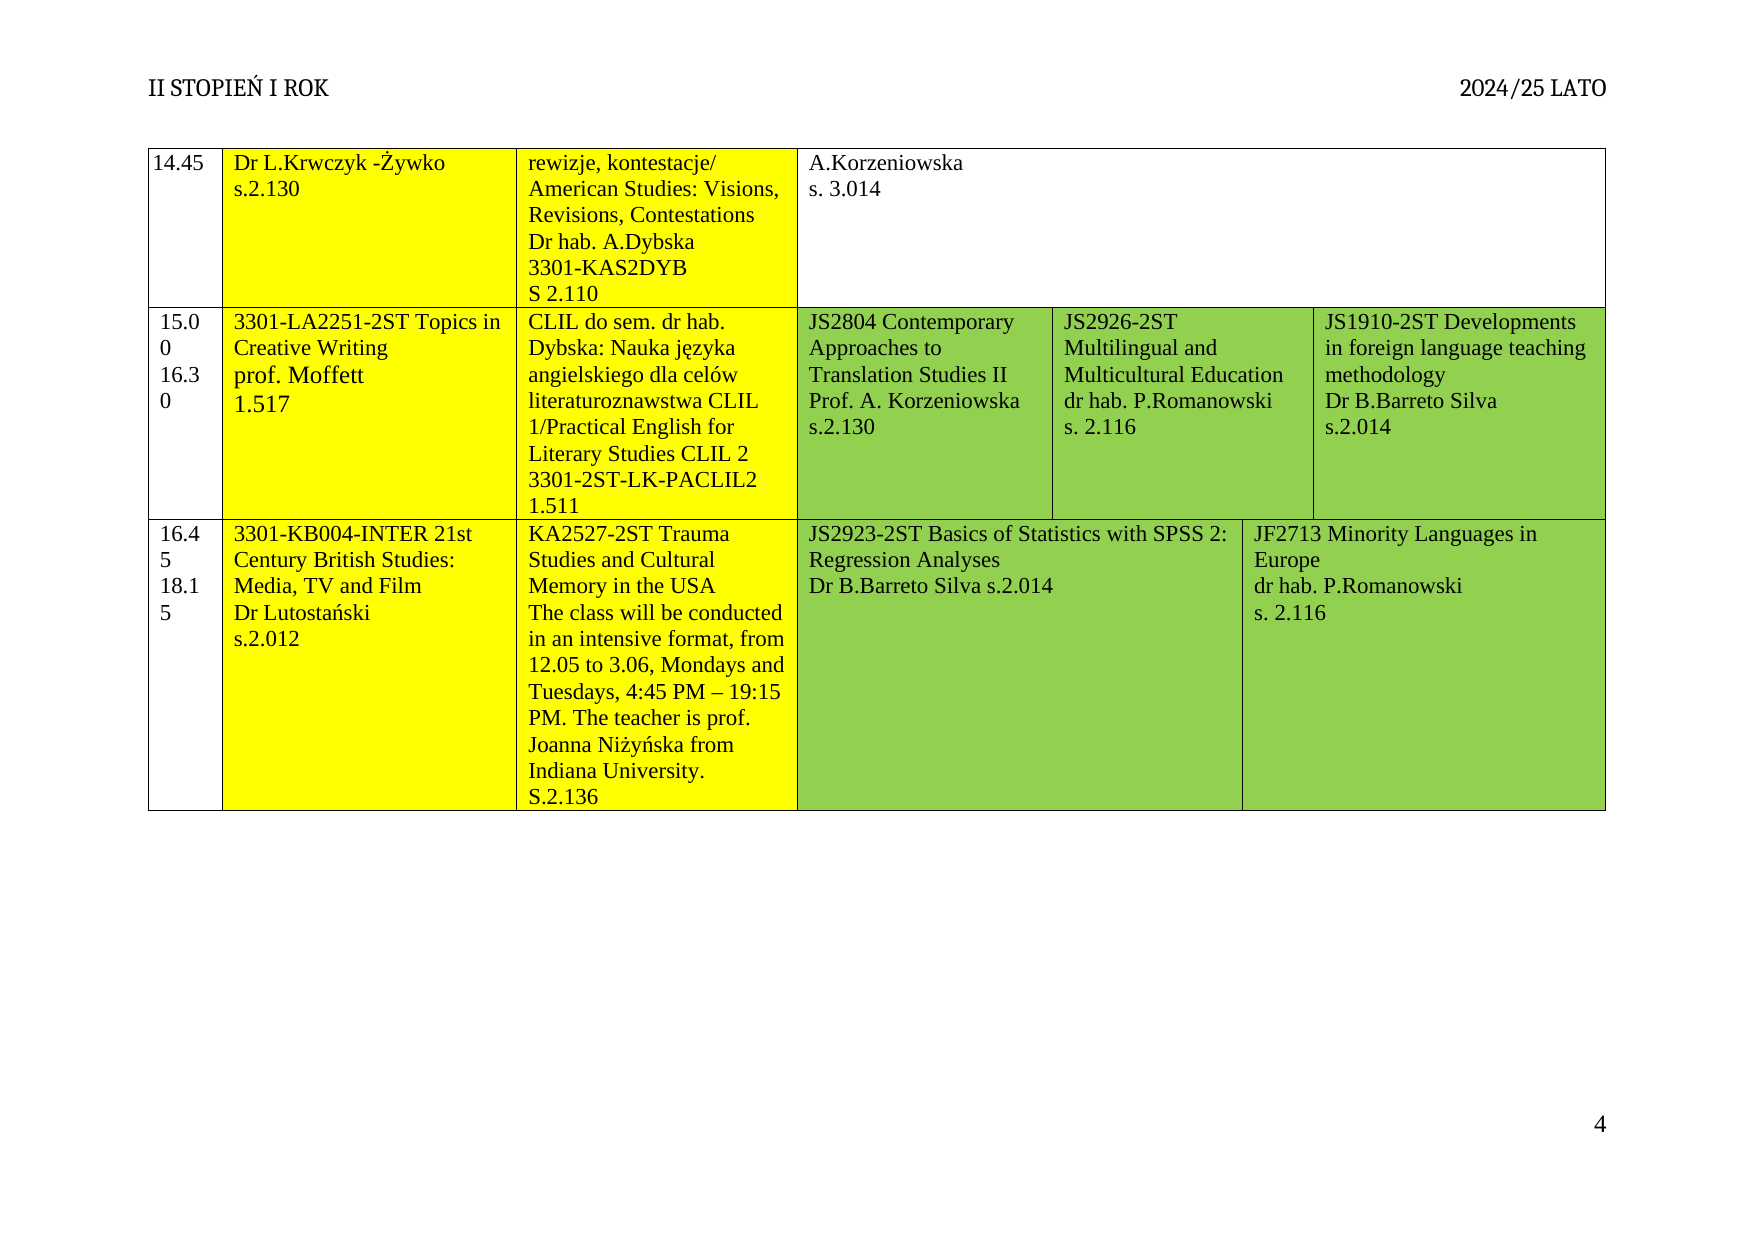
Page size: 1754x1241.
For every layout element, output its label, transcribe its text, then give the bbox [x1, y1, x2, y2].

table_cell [517, 149, 797, 307]
table_cell 3301-KB004-INTER 21st Century British Studies: Media, TV and Film Dr Lutostański s.2.012 [223, 520, 516, 810]
table_cell 3301-LA2251-2ST Topics in Creative Writing prof. Moffett 1.517 [223, 308, 516, 519]
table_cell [798, 149, 1605, 307]
table_cell 13.15 14.45 [149, 149, 222, 307]
table_cell JS2926-2ST Multilingual and Multicultural Education dr hab. P.Romanowski s. 2.116 [1053, 308, 1313, 519]
table_cell JF2713 Minority Languages in Europe dr hab. P.Romanowski s. 2.116 [1243, 520, 1605, 810]
table_cell 15.00 16.30 [149, 308, 222, 519]
table_cell JS2804 Contemporary Approaches to Translation Studies II Prof. A. Korzeniowska s.2.130 [798, 308, 1052, 519]
table_cell JS2923-2ST Basics of Statistics with SPSS 2: Regression Analyses Dr B.Barreto Silva s.2.014 [798, 520, 1242, 810]
table_cell KA2527-2ST Trauma Studies and Cultural Memory in the USA The class will be conducted in an intensive format, from 12.05 to 3.06, Mondays and Tuesdays, 4:45 PM – 19:15 PM. The teacher is prof. Joanna Niżyńska from Indiana University. S.2.136 [517, 520, 797, 810]
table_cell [223, 149, 516, 307]
table_cell CLIL do sem. dr hab. Dybska: Nauka języka angielskiego dla celów literaturoznawstwa CLIL 1/Practical English for Literary Studies CLIL 2 3301-2ST-LK-PACLIL2 1.511 [517, 308, 797, 519]
table_cell 16.45 18.15 [149, 520, 222, 810]
table_cell JS1910-2ST Developments in foreign language teaching methodology Dr B.Barreto Silva s.2.014 [1314, 308, 1605, 519]
